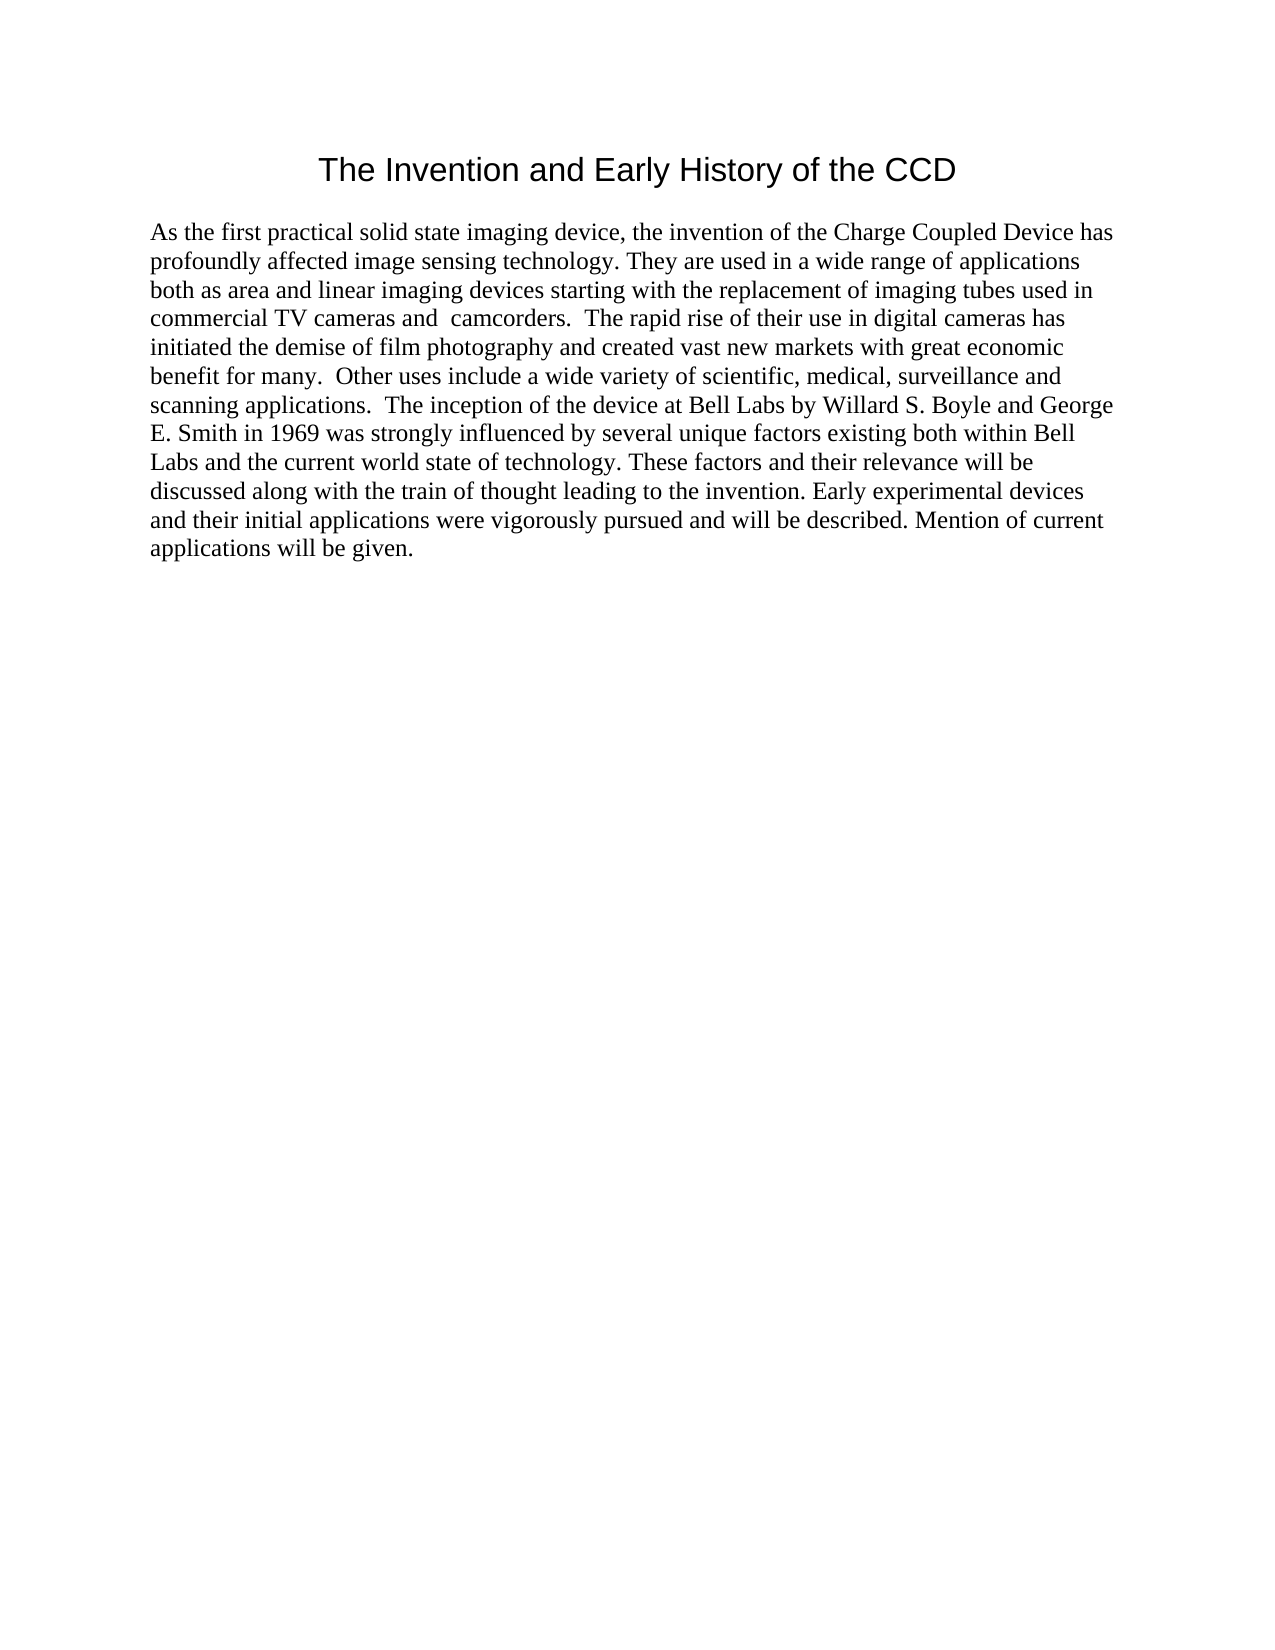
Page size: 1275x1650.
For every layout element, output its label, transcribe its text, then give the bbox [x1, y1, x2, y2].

text As the first practical solid state imaging device, the invention of the Charge Coupled Device has profoundly affected image sensing technology. They are used in a wide range of applications both as area and linear imaging devices starting with the replacement of imaging tubes used in commercial TV cameras and camcorders. The rapid rise of their use in digital cameras has initiated the demise of film photography and created vast new markets with great economic benefit for many. Other uses include a wide variety of scientific, medical, surveillance and scanning applications. The inception of the device at Bell Labs by Willard S. Boyle and George E. Smith in 1969 was strongly influenced by several unique factors existing both within Bell Labs and the current world state of technology. These factors and their relevance will be discussed along with the train of thought leading to the invention. Early experimental devices and their initial applications were vigorously pursued and will be described. Mention of current applications will be given. [150, 217, 1125, 562]
text The Invention and Early History of the CCD [150, 150, 1125, 188]
